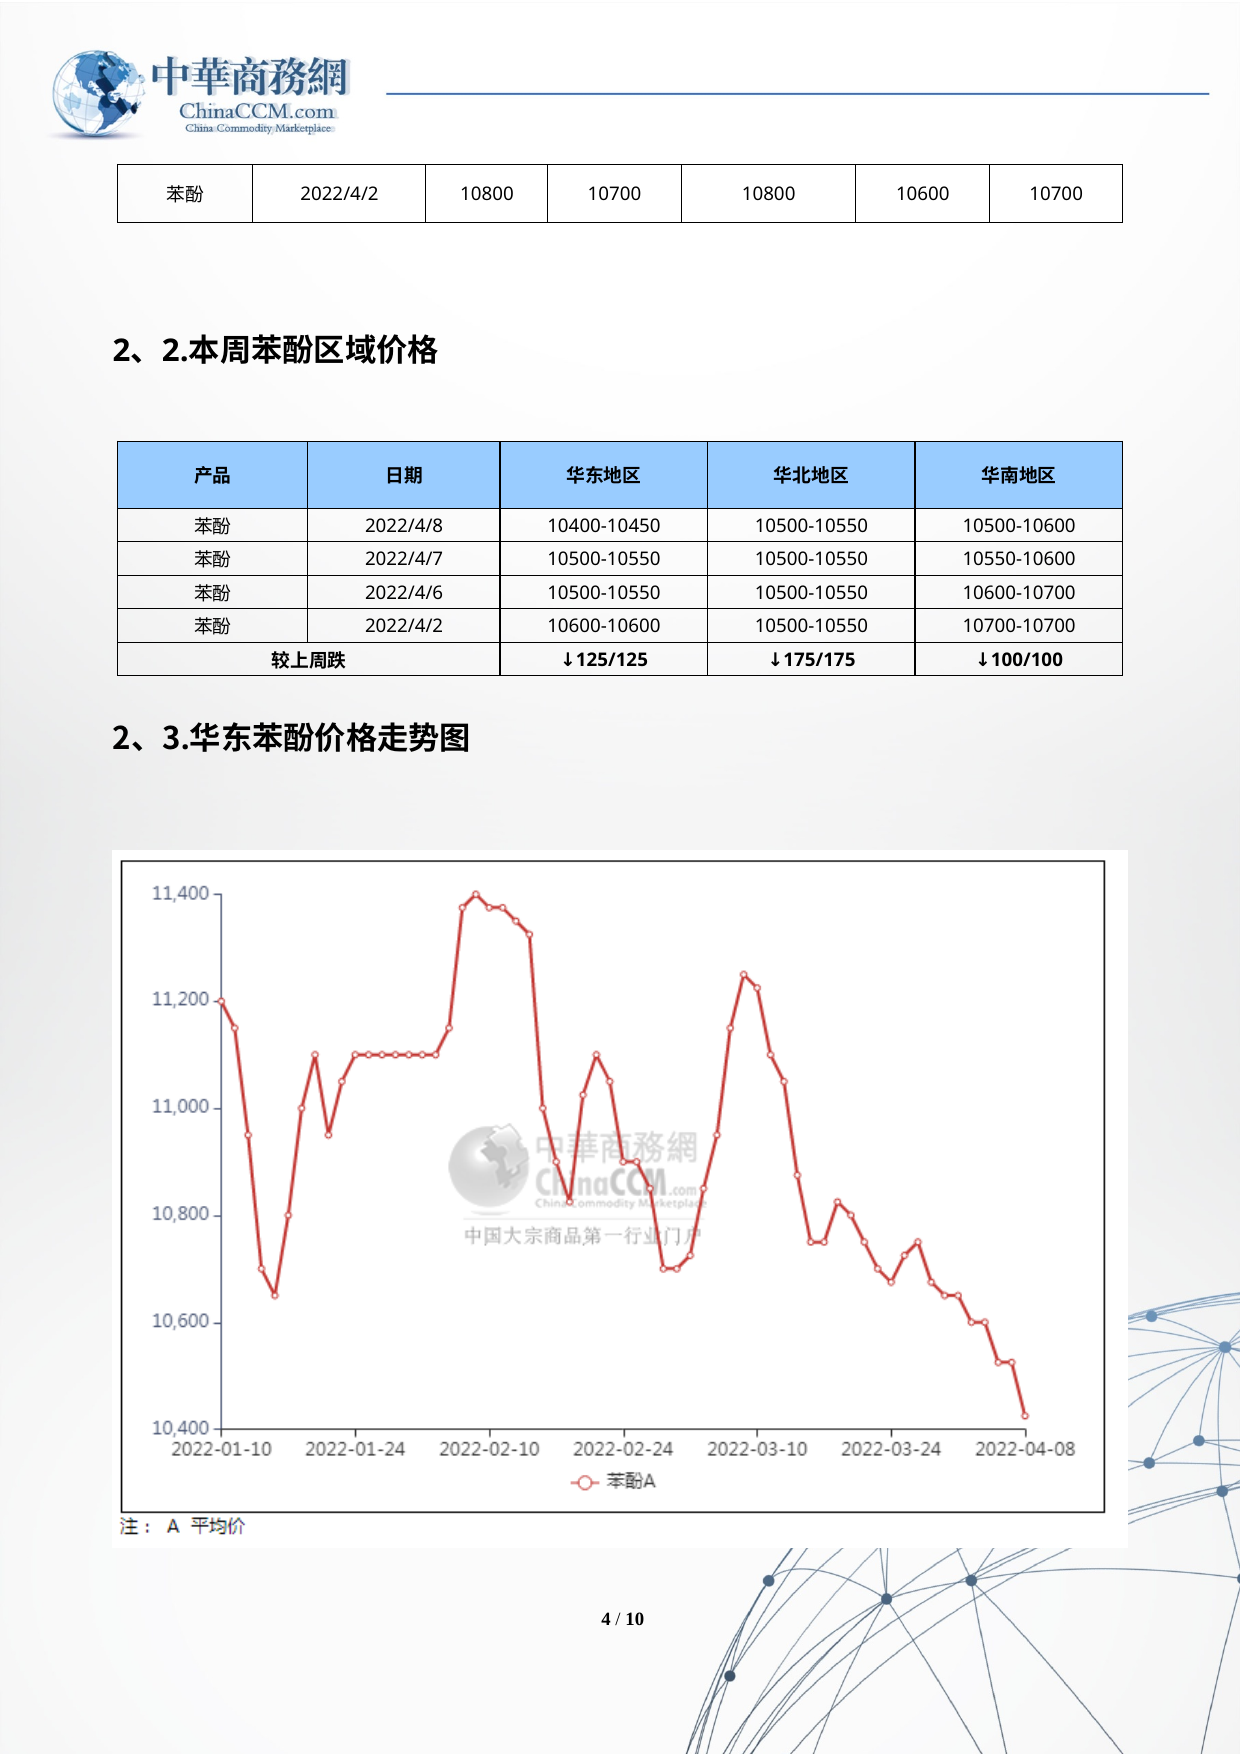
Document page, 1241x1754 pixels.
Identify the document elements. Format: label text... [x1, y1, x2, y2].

table_cell 10500-10550 [708, 542, 914, 575]
table_cell ↓175/175 [708, 643, 914, 675]
table_cell 苯酚 [118, 576, 307, 608]
table_cell ↓125/125 [501, 643, 707, 675]
table_cell 10600-10600 [501, 609, 707, 642]
table_cell 2022/4/6 [308, 576, 499, 608]
table_cell 10700 [990, 165, 1122, 222]
table_header 华北地区 [708, 442, 914, 508]
table_cell 10400-10450 [501, 509, 707, 541]
table_header 华南地区 [916, 442, 1122, 508]
table_header 日期 [308, 442, 499, 508]
table_header 产品 [118, 442, 307, 508]
table_header 华东地区 [501, 442, 707, 508]
table_cell 苯酚 [118, 609, 307, 642]
subtitle 2、3.华东苯酚价格走势图 [112, 703, 1128, 768]
table_cell 苯酚 [118, 542, 307, 575]
table_cell 较上周跌 [118, 643, 499, 675]
table_cell 10700 [548, 165, 681, 222]
table_cell 10700-10700 [916, 609, 1122, 642]
table_cell 10500-10550 [708, 509, 914, 541]
table_cell 10500-10550 [501, 576, 707, 608]
table_cell 10500-10550 [501, 542, 707, 575]
table_cell ↓100/100 [916, 643, 1122, 675]
table_cell 10800 [426, 165, 547, 222]
table_cell 2022/4/2 [308, 609, 499, 642]
table_cell 苯酚 [118, 509, 307, 541]
table_cell 10500-10550 [708, 576, 914, 608]
table_cell 10800 [682, 165, 855, 222]
table_cell 10600 [856, 165, 989, 222]
table_cell 10600-10700 [916, 576, 1122, 608]
table_cell 2022/4/7 [308, 542, 499, 575]
table_cell 苯酚 [118, 165, 252, 222]
table_cell 2022/4/8 [308, 509, 499, 541]
table_cell 10500-10600 [916, 509, 1122, 541]
table_cell 10550-10600 [916, 542, 1122, 575]
table_cell 2022/4/2 [253, 165, 425, 222]
table_cell 10500-10550 [708, 609, 914, 642]
subtitle 2、2.本周苯酚区域价格 [112, 315, 1128, 380]
picture [0, 2, 1240, 1754]
